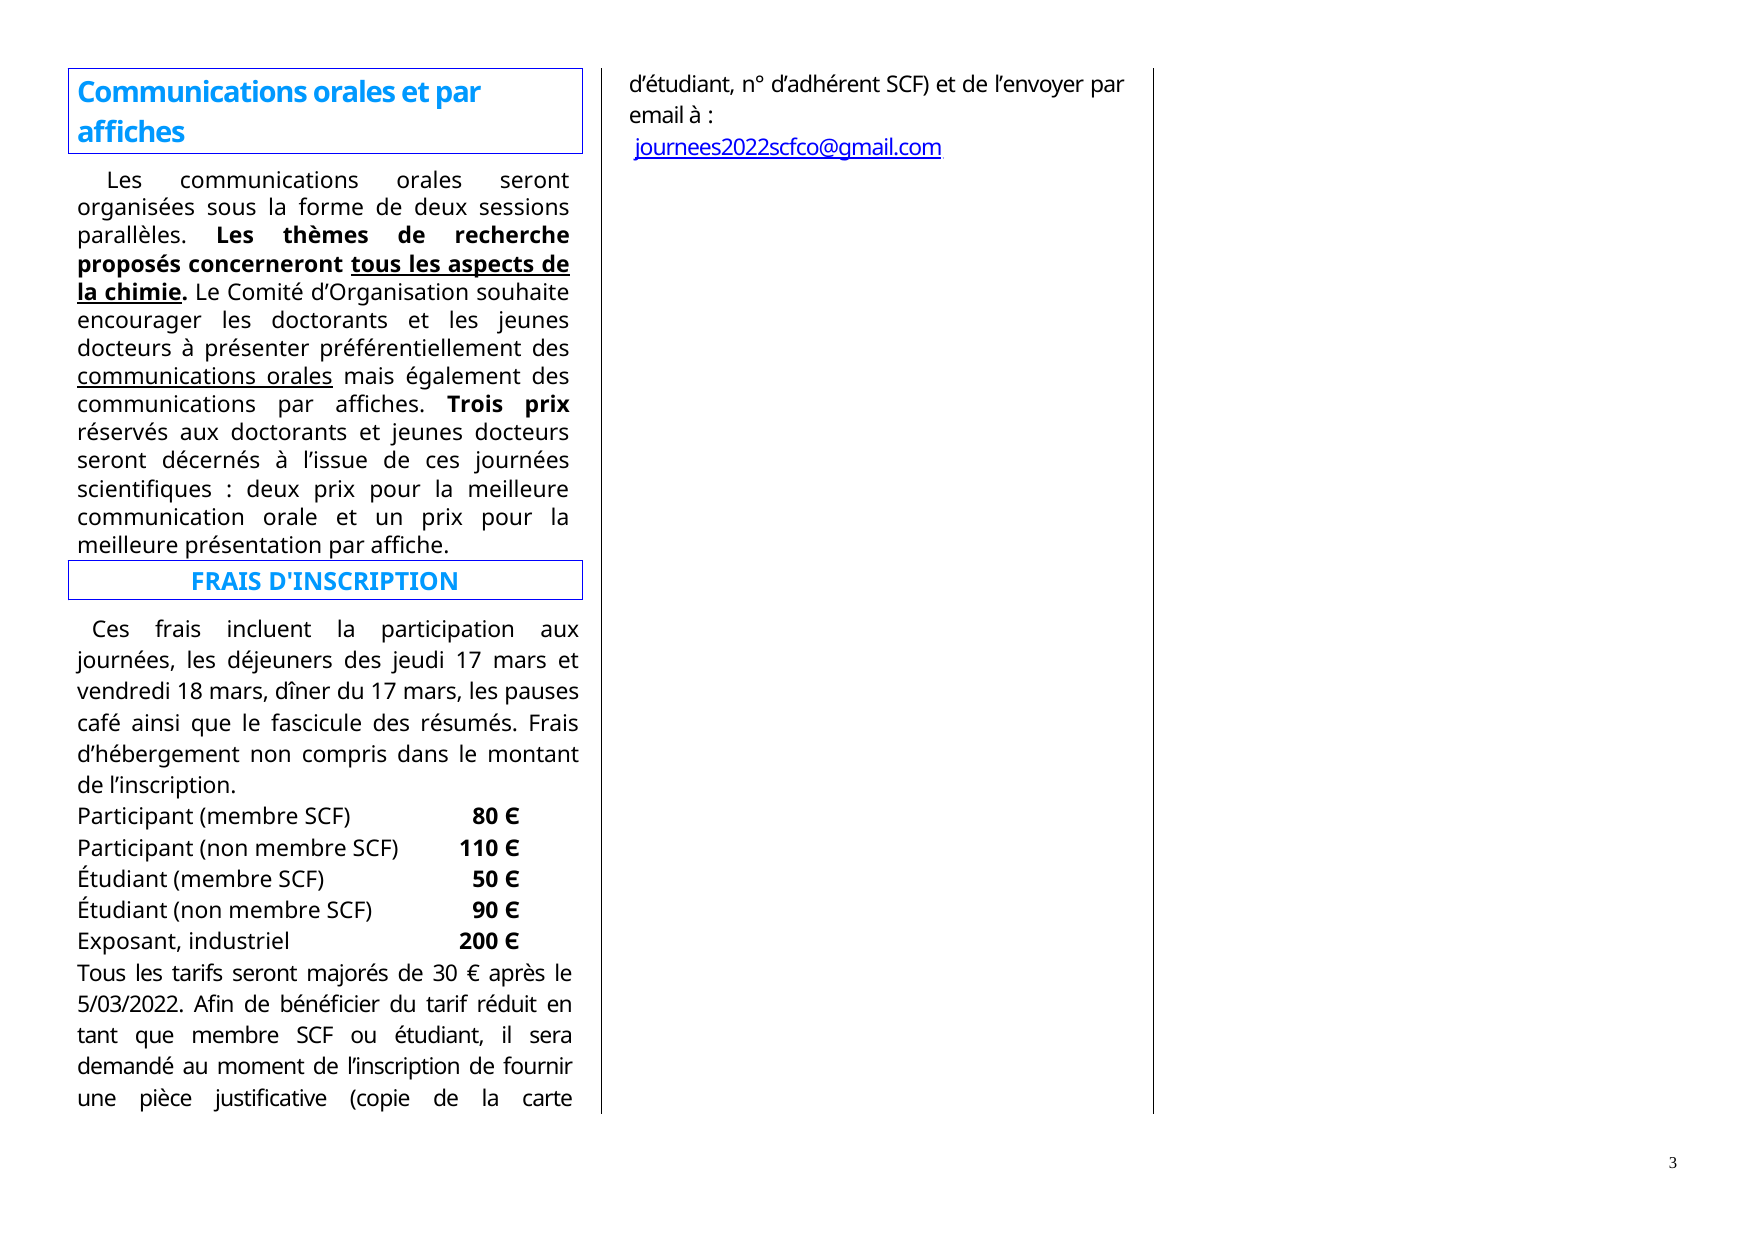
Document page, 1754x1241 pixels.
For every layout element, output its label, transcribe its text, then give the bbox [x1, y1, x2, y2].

text Les communications orales seront organisées sous la forme de deux sessions parallèles. Les thèmes de recherche proposés concerneront tous les aspects de la chimie. Le Comité d’Organisation souhaite encourager les doctorants et les jeunes docteurs à présenter préférentiellement des communications orales mais également des communications par affiches. Trois prix réservés aux doctorants et jeunes docteurs seront décernés à l’issue de ces journées scientifiques : deux prix pour la meilleure communication orale et un prix pour la meilleure présentation par affiche. [77, 166, 570, 560]
text Exposant, industriel 200 Є [77, 925, 573, 957]
text Communications orales et par affiches [69, 69, 582, 153]
text Étudiant (non membre SCF) 90 Є [77, 894, 573, 925]
text Ces frais incluent la participation aux journées, les déjeuners des jeudi 17 mars et vendredi 18 mars, dîner du 17 mars, les pauses café ainsi que le fascicule des résumés. Frais d’hébergement non compris dans le montant de l’inscription. [77, 613, 579, 800]
text Participant (non membre SCF) 110 Є [77, 832, 573, 863]
text Étudiant (membre SCF) 50 Є [77, 863, 573, 894]
text journees2022scfco@gmail.com [629, 131, 1125, 162]
text Tous les tarifs seront majorés de 30 € après le 5/03/2022. Afin de bénéficier du tarif réduit en tant que membre SCF ou étudiant, il sera demandé au moment de l’inscription de fournir une pièce justificative (copie de la carte d’étudiant, n° d’adhérent SCF) et de l’envoyer par email à : [77, 957, 573, 1113]
text Tous les tarifs seront majorés de 30 € après le 5/03/2022. Afin de bénéficier du tarif réduit en tant que membre SCF ou étudiant, il sera demandé au moment de l’inscription de fournir une pièce justificative (copie de la carte d’étudiant, n° d’adhérent SCF) et de l’envoyer par email à : [629, 68, 1125, 131]
text FRAIS D'INSCRIPTION [69, 561, 582, 599]
text Participant (membre SCF) 80 Є [77, 800, 573, 832]
